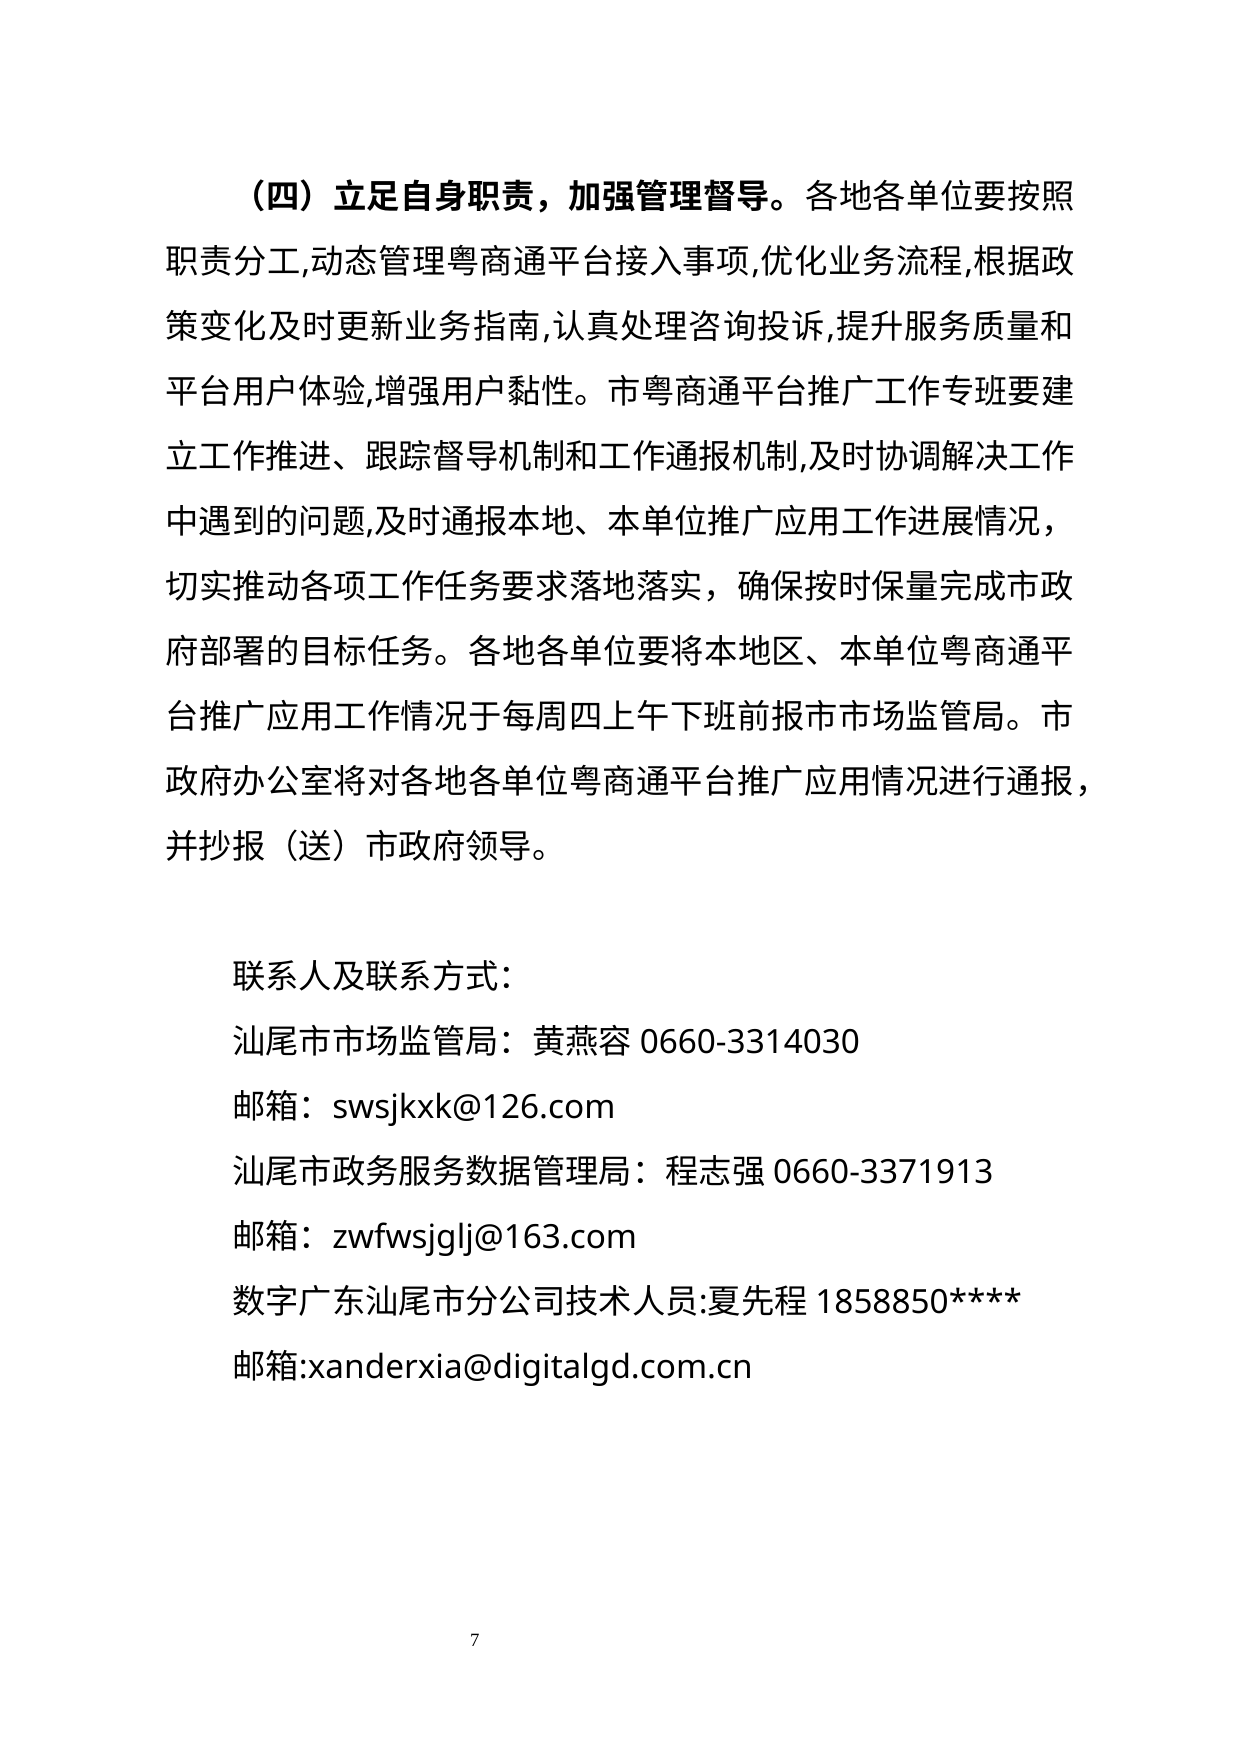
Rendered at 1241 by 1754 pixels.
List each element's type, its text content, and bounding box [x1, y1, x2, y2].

text 联系人及联系方式： [165, 942, 1075, 1007]
list 邮箱:xanderxia@digitalgd.com.cn [165, 1332, 1075, 1397]
list 汕尾市市场监管局：黄燕容 0660-3314030 [165, 1007, 1075, 1072]
list 邮箱：swsjkxk@126.com [165, 1072, 1075, 1137]
list （四）立足自身职责，加强管理督导。各地各单位要按照职责分工,动态管理粤商通平台接入事项,优化业务流程,根据政策变化及时更新业务指南,认真处理咨询投诉,提升服务质量和平台用户体验,增强用户黏性。市粤商通平台推广工作专班要建立工作推进、跟踪督导机制和工作通报机制,及时协调解决工作中遇到的问题,及时通报本地、本单位推广应用工作进展情况，切实推动各项工作任务要求落地落实，确保按时保量完成市政府部署的目标任务。各地各单位要将本地区、本单位粤商通平台推广应用工作情况于每周四上午下班前报市市场监管局。市政府办公室将对各地各单位粤商通平台推广应用情况进行通报，并抄报（送）市政府领导。 [165, 162, 1075, 877]
list 汕尾市政务服务数据管理局：程志强 0660-3371913 [165, 1137, 1075, 1202]
list 邮箱：zwfwsjglj@163.com [165, 1202, 1075, 1267]
list 数字广东汕尾市分公司技术人员:夏先程 1858850**** [165, 1267, 1075, 1332]
